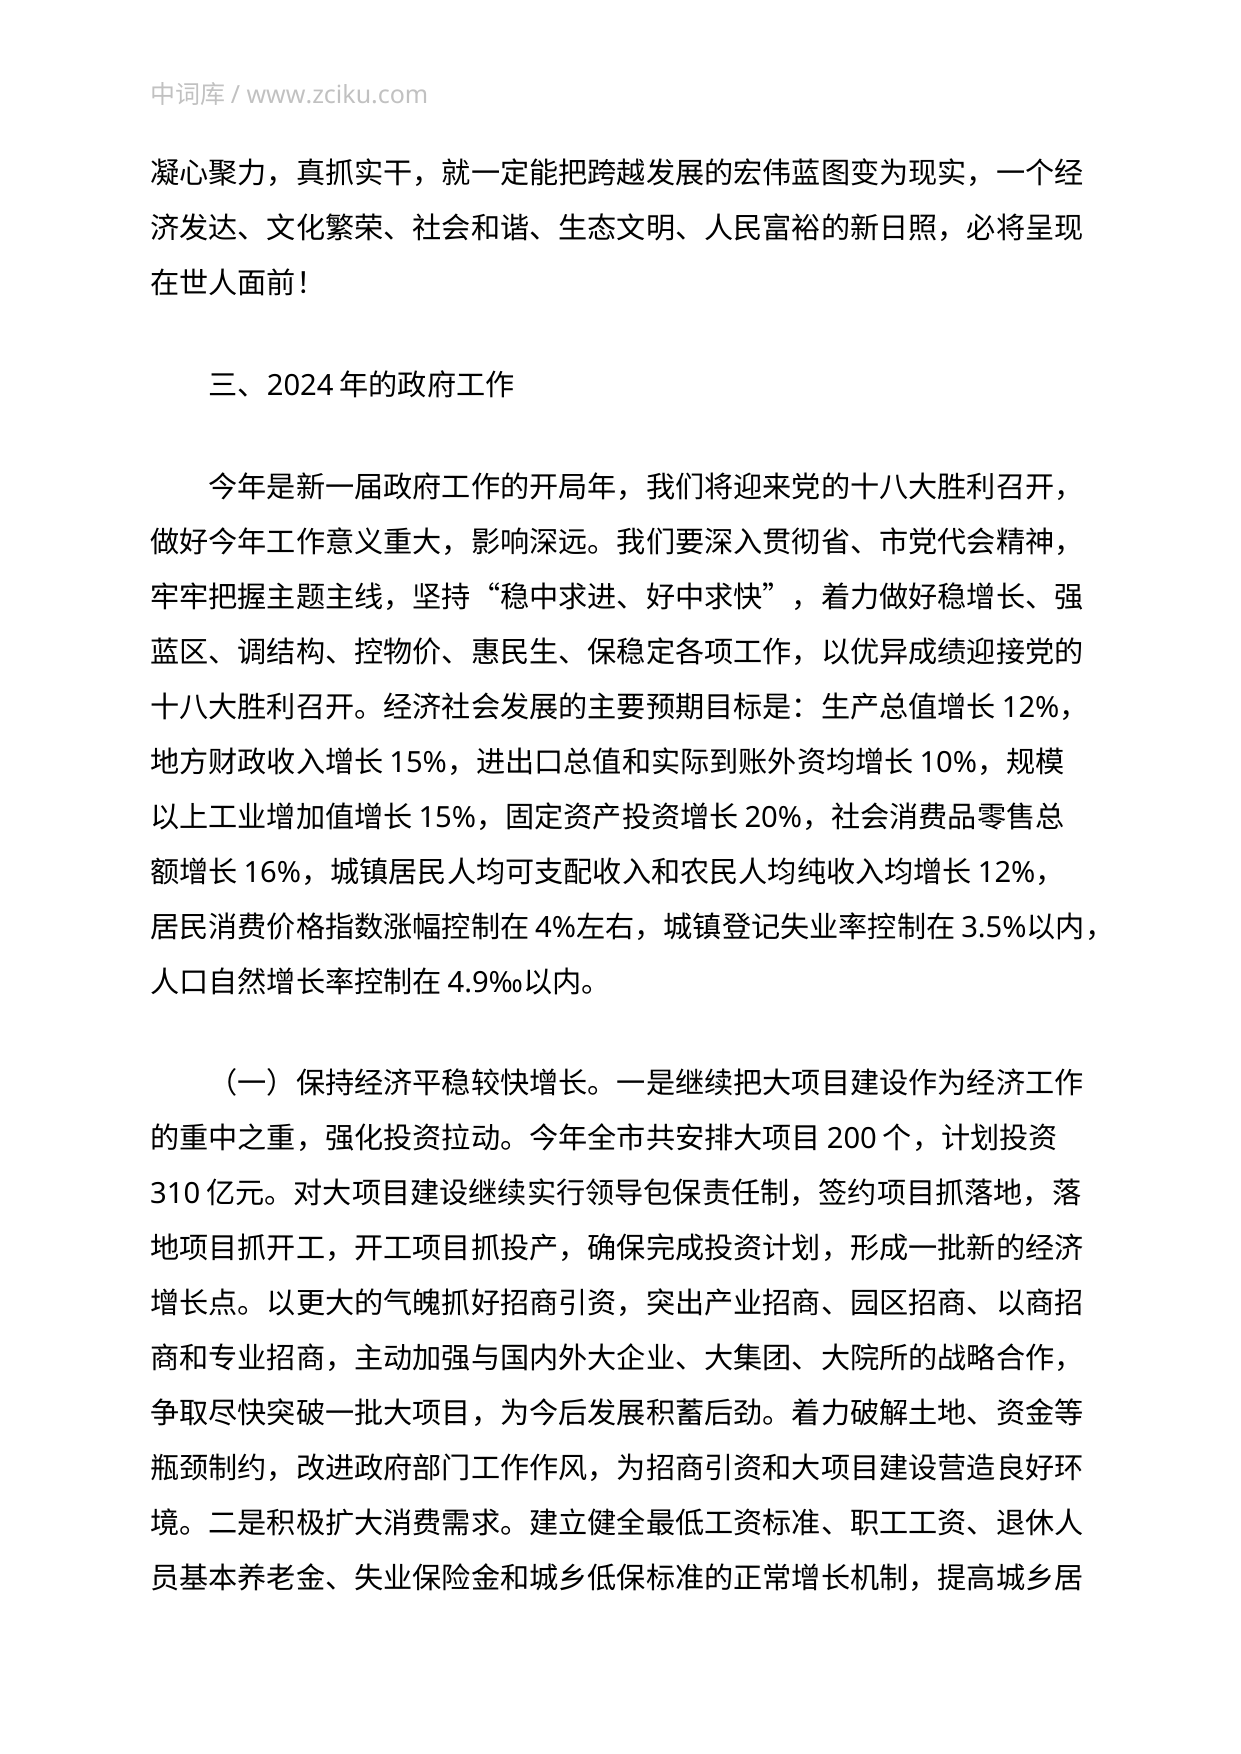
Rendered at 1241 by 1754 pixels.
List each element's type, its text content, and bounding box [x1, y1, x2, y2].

text 三、2024年的政府工作 [150, 362, 1090, 404]
text 今年是新一届政府工作的开局年，我们将迎来党的十八大胜利召开，做好今年工作意义重大，影响深远。我们要深入贯彻省、市党代会精神，牢牢把握主题主线，坚持“稳中求进、好中求快”，着力做好稳增长、强蓝区、调结构、控物价、惠民生、保稳定各项工作，以优异成绩迎接党的十八大胜利召开。经济社会发展的主要预期目标是：生产总值增长12%，地方财政收入增长15%，进出口总值和实际到账外资均增长10%，规模以上工业增加值增长15%，固定资产投资增长20%，社会消费品零售总额增长16%，城镇居民人均可支配收入和农民人均纯收入均增长12%，居民消费价格指数涨幅控制在4%左右，城镇登记失业率控制在3.5%以内，人口自然增长率控制在4.9‰以内。 [150, 463, 1090, 1001]
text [150, 150, 1090, 302]
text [150, 1060, 1090, 1597]
